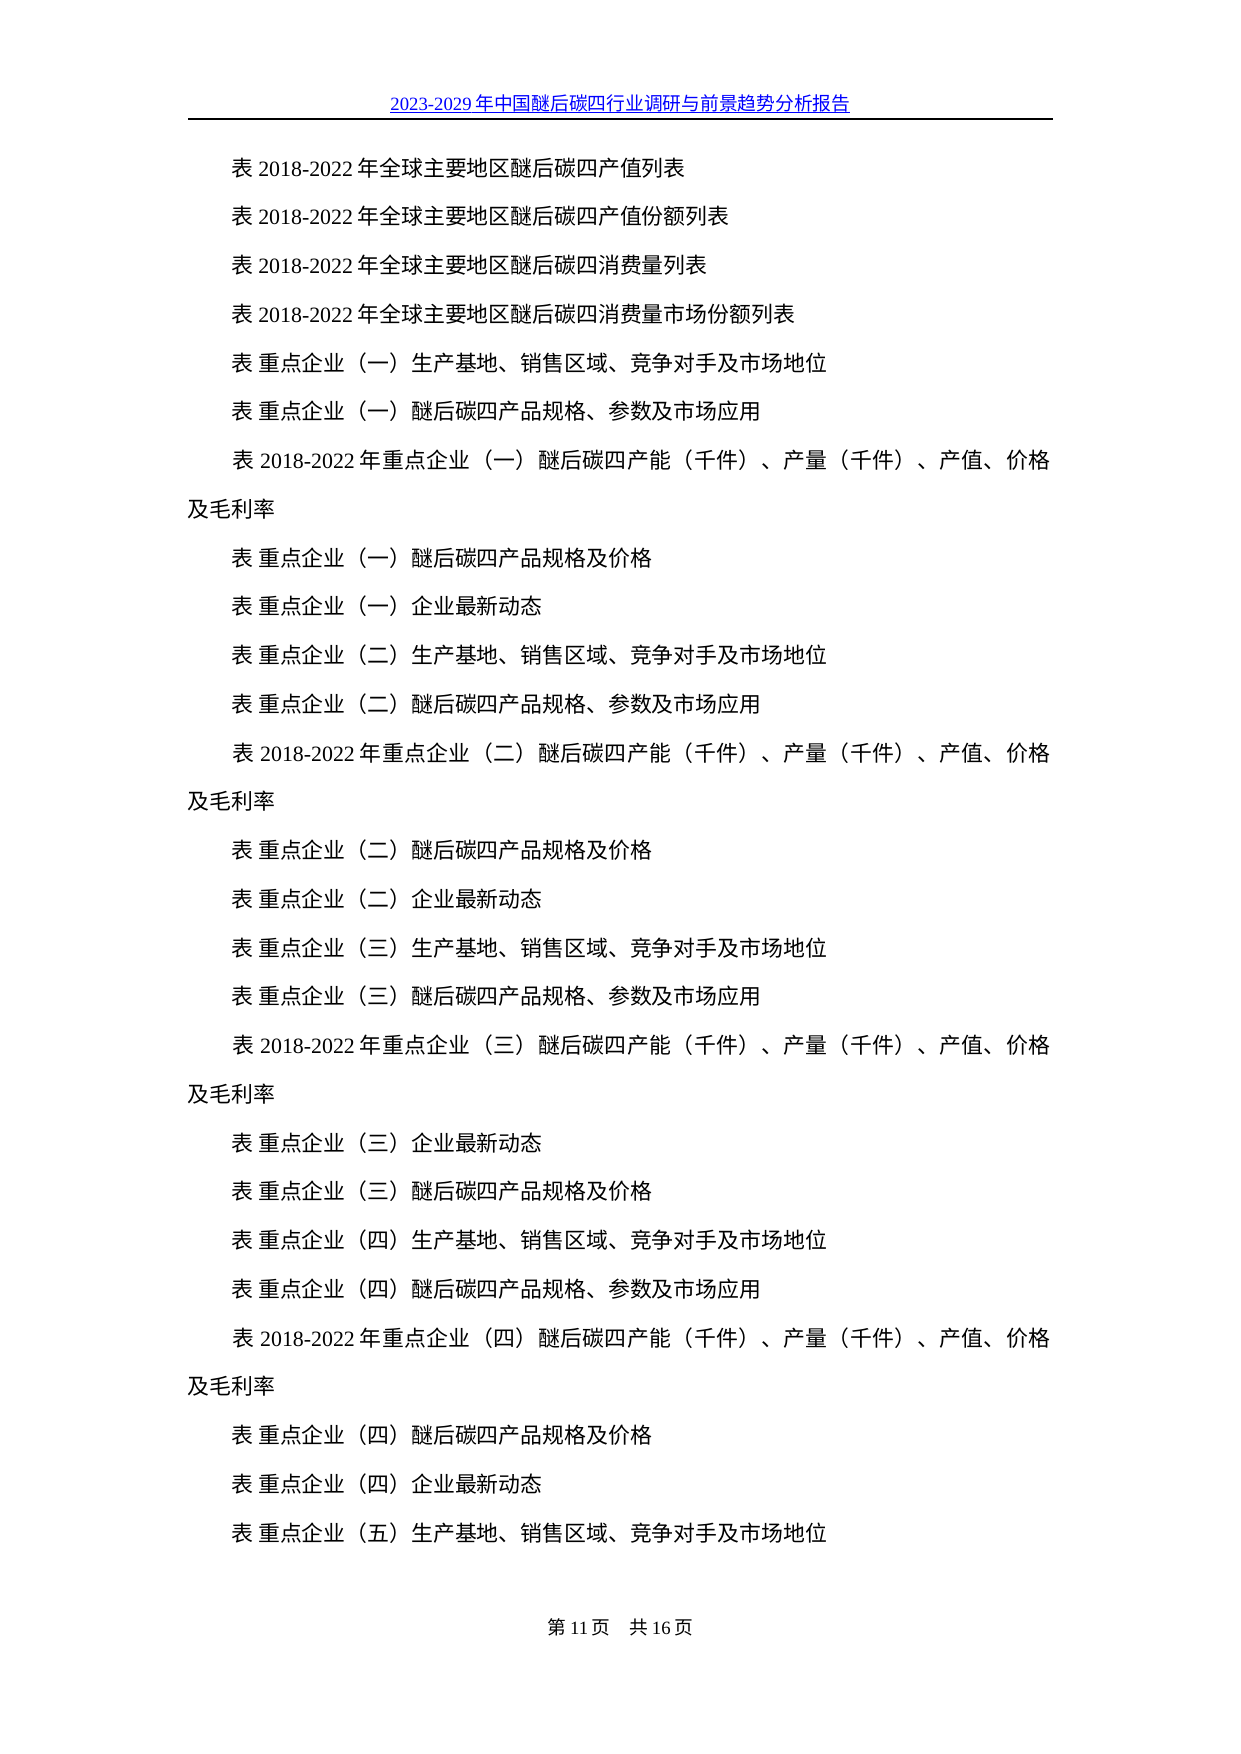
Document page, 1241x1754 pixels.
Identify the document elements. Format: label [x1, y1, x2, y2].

text [187, 150, 1053, 1548]
